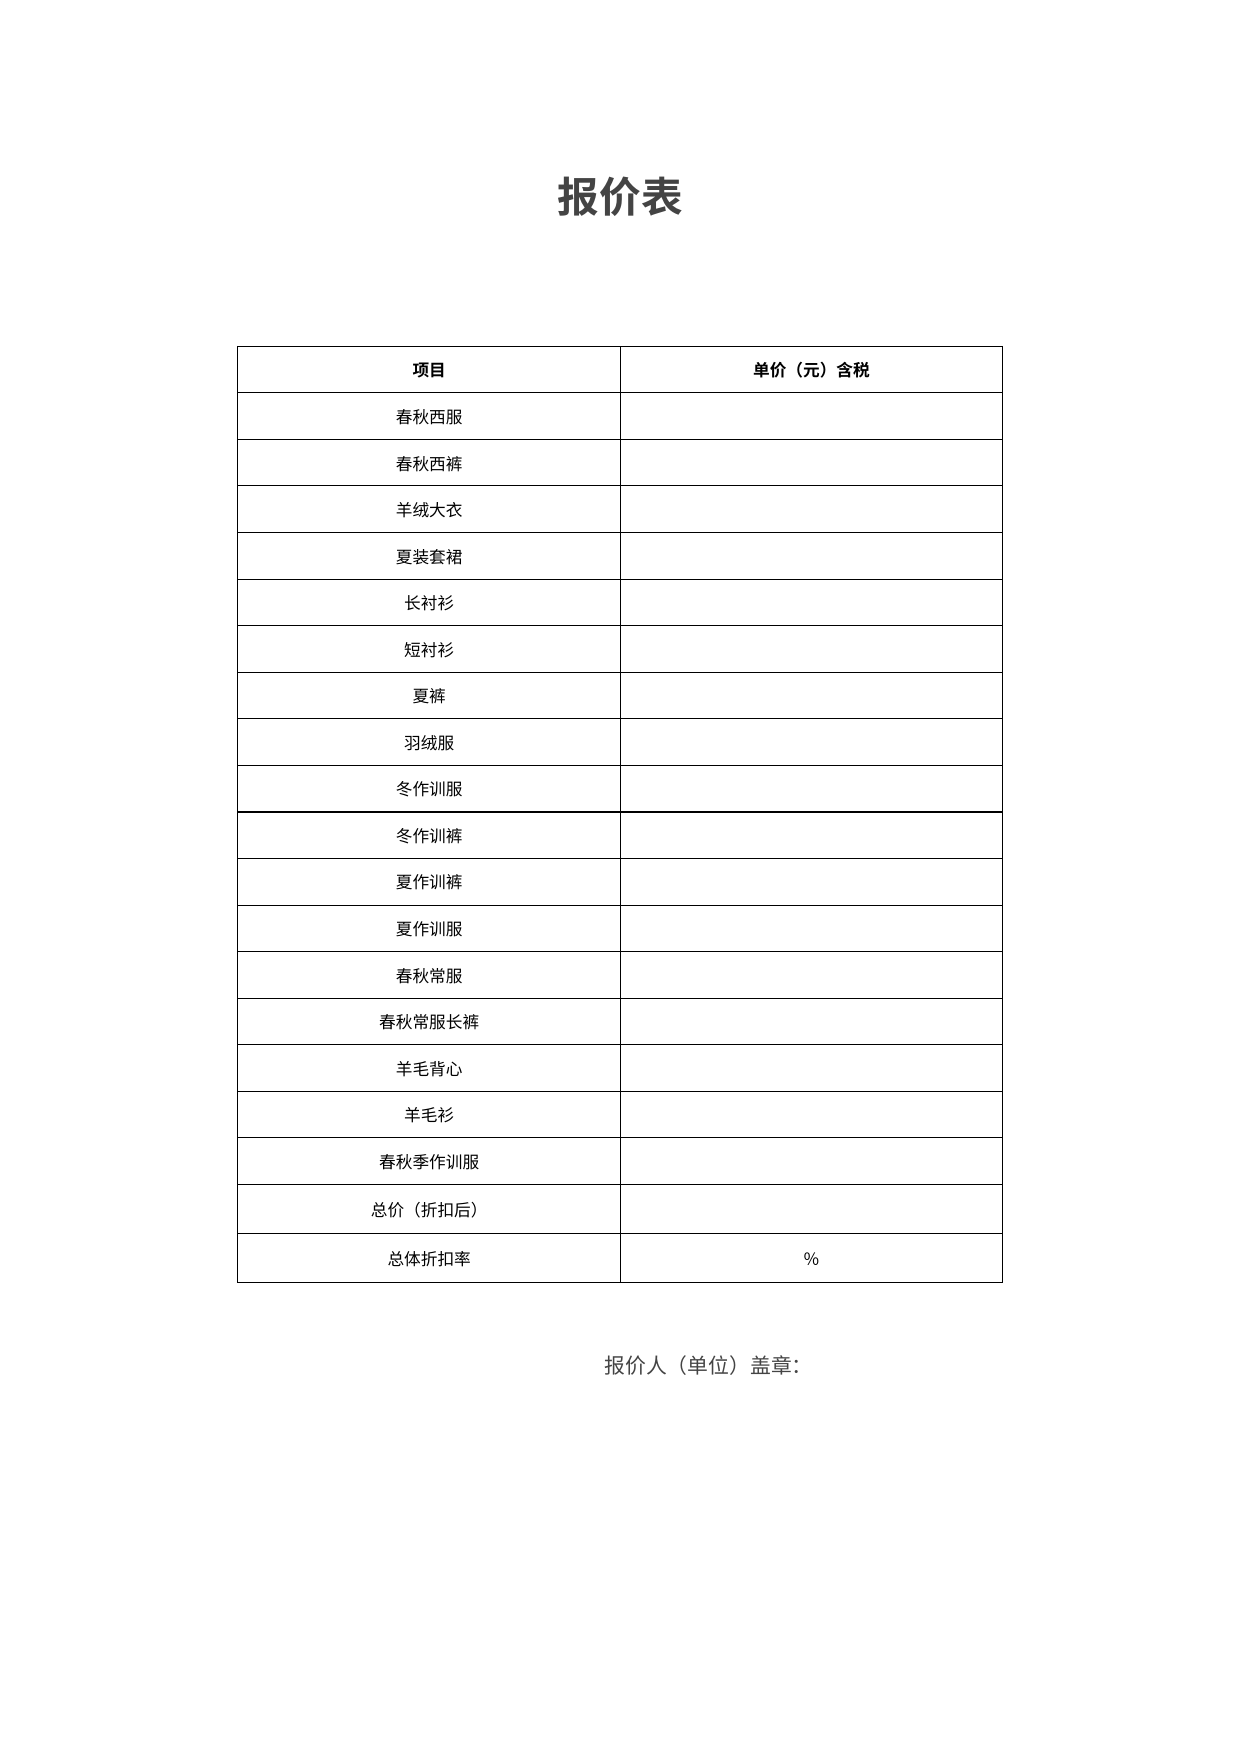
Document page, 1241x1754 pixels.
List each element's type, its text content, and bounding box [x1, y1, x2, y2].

table_cell [621, 486, 1002, 532]
table_cell [621, 906, 1002, 951]
table_cell [621, 719, 1002, 765]
table_cell [621, 533, 1002, 578]
table_cell [621, 952, 1002, 998]
table_cell 春秋季作训服 [238, 1138, 620, 1184]
table_cell 总体折扣率 [238, 1234, 620, 1282]
table_cell [621, 859, 1002, 904]
table_cell [621, 580, 1002, 625]
table_cell 羊毛背心 [238, 1045, 620, 1091]
table_cell 春秋常服长裤 [238, 999, 620, 1044]
table_cell 夏装套裙 [238, 533, 620, 578]
table_cell [621, 1092, 1002, 1137]
table_cell [621, 1138, 1002, 1184]
table_cell [621, 626, 1002, 672]
table_cell 冬作训服 [238, 766, 620, 811]
table_cell [621, 673, 1002, 718]
table_cell 夏作训服 [238, 906, 620, 951]
subtitle 报价表 [187, 162, 1053, 227]
table_cell 春秋西服 [238, 393, 620, 439]
text 报价人（单位）盖章： [187, 1348, 1053, 1381]
table_header 项目 [238, 347, 620, 392]
table_cell [621, 766, 1002, 811]
table_cell 春秋常服 [238, 952, 620, 998]
table_cell [621, 1185, 1002, 1233]
table_cell 春秋西裤 [238, 440, 620, 485]
table_cell 羽绒服 [238, 719, 620, 765]
table_cell [621, 813, 1002, 858]
table_cell 夏裤 [238, 673, 620, 718]
table_cell 羊绒大衣 [238, 486, 620, 532]
table_header 单价（元）含税 [621, 347, 1002, 392]
table_cell 总价（折扣后） [238, 1185, 620, 1233]
table_cell [621, 440, 1002, 485]
table_cell [621, 1045, 1002, 1091]
table_cell [621, 999, 1002, 1044]
table_cell 短衬衫 [238, 626, 620, 672]
table_cell 夏作训裤 [238, 859, 620, 904]
table_cell ％ [621, 1234, 1002, 1282]
table_cell 冬作训裤 [238, 813, 620, 858]
table_cell [621, 393, 1002, 439]
table_cell 长衬衫 [238, 580, 620, 625]
table_cell 羊毛衫 [238, 1092, 620, 1137]
